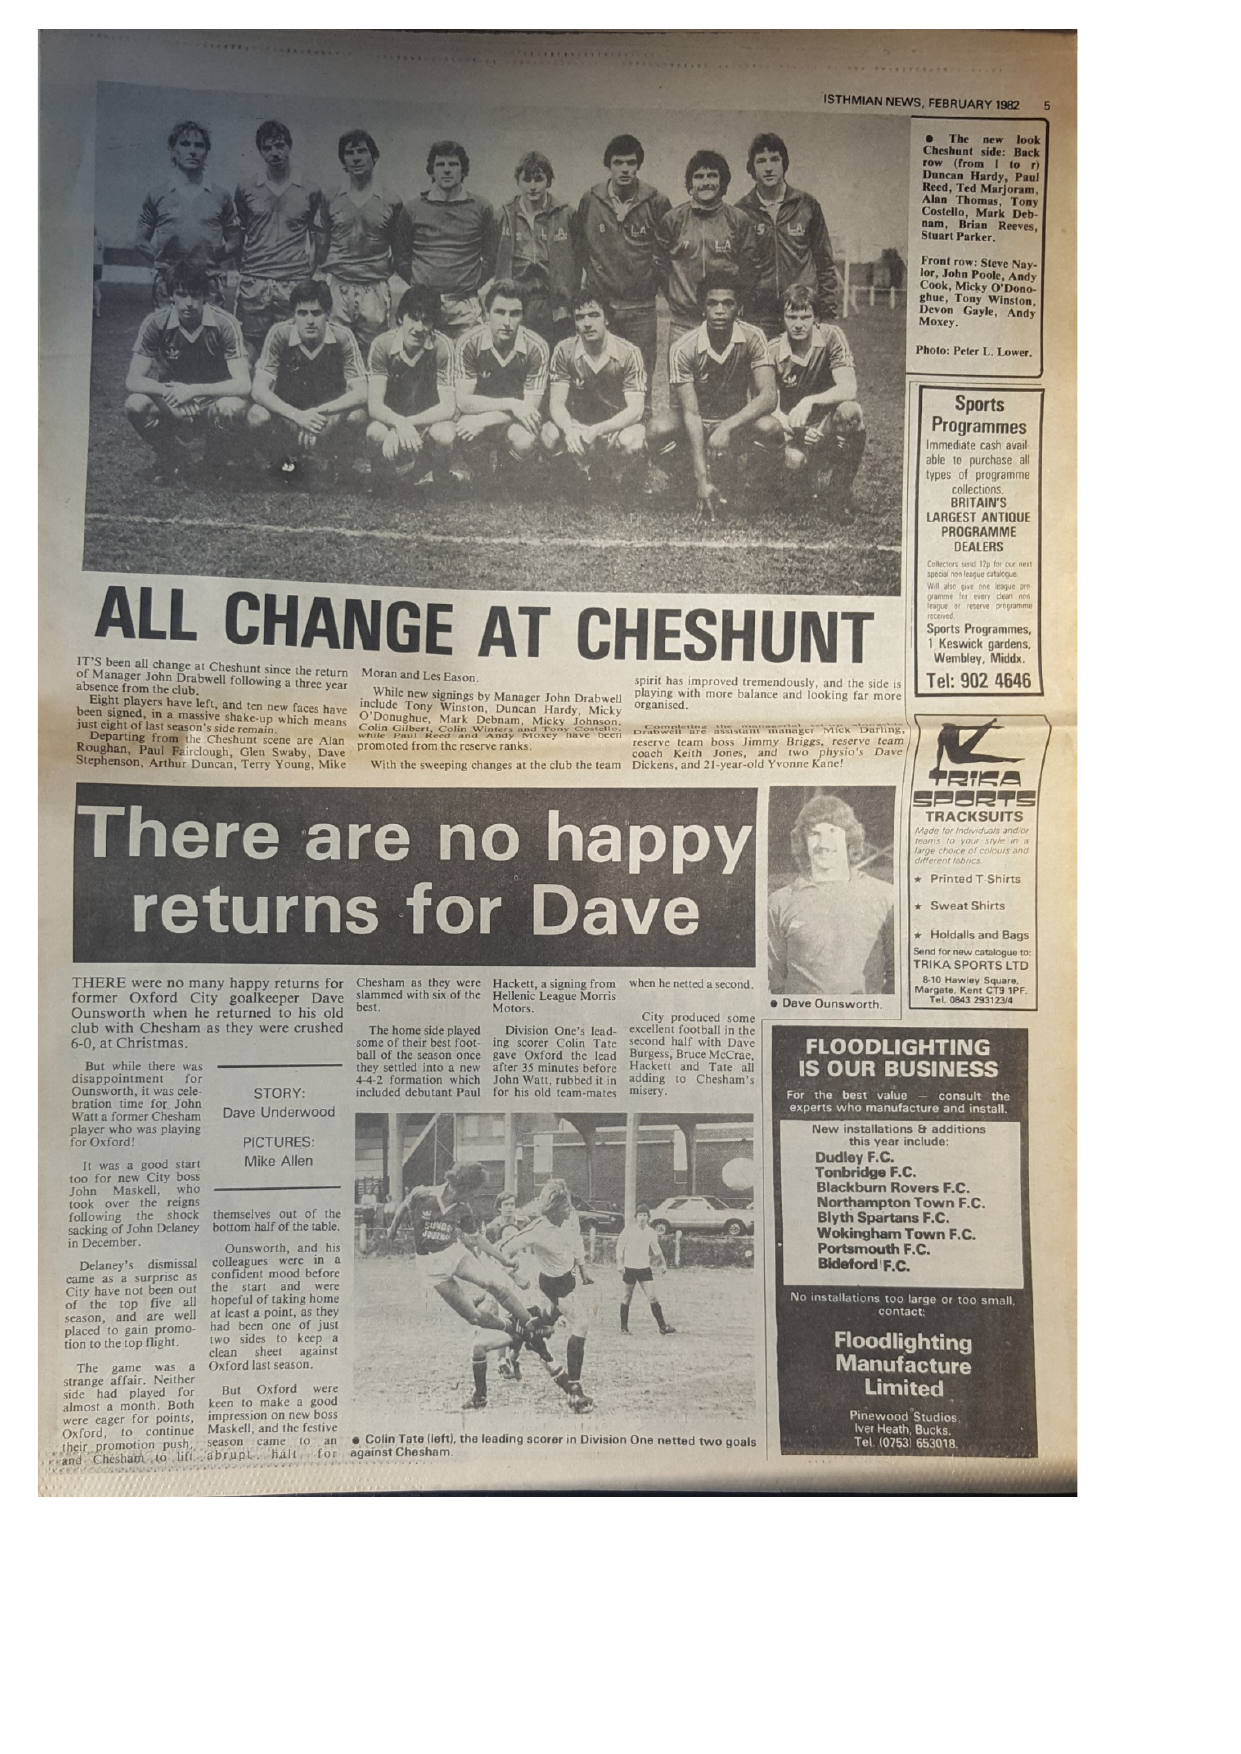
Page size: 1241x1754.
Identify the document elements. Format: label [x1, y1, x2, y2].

picture [37, 29, 1078, 1497]
